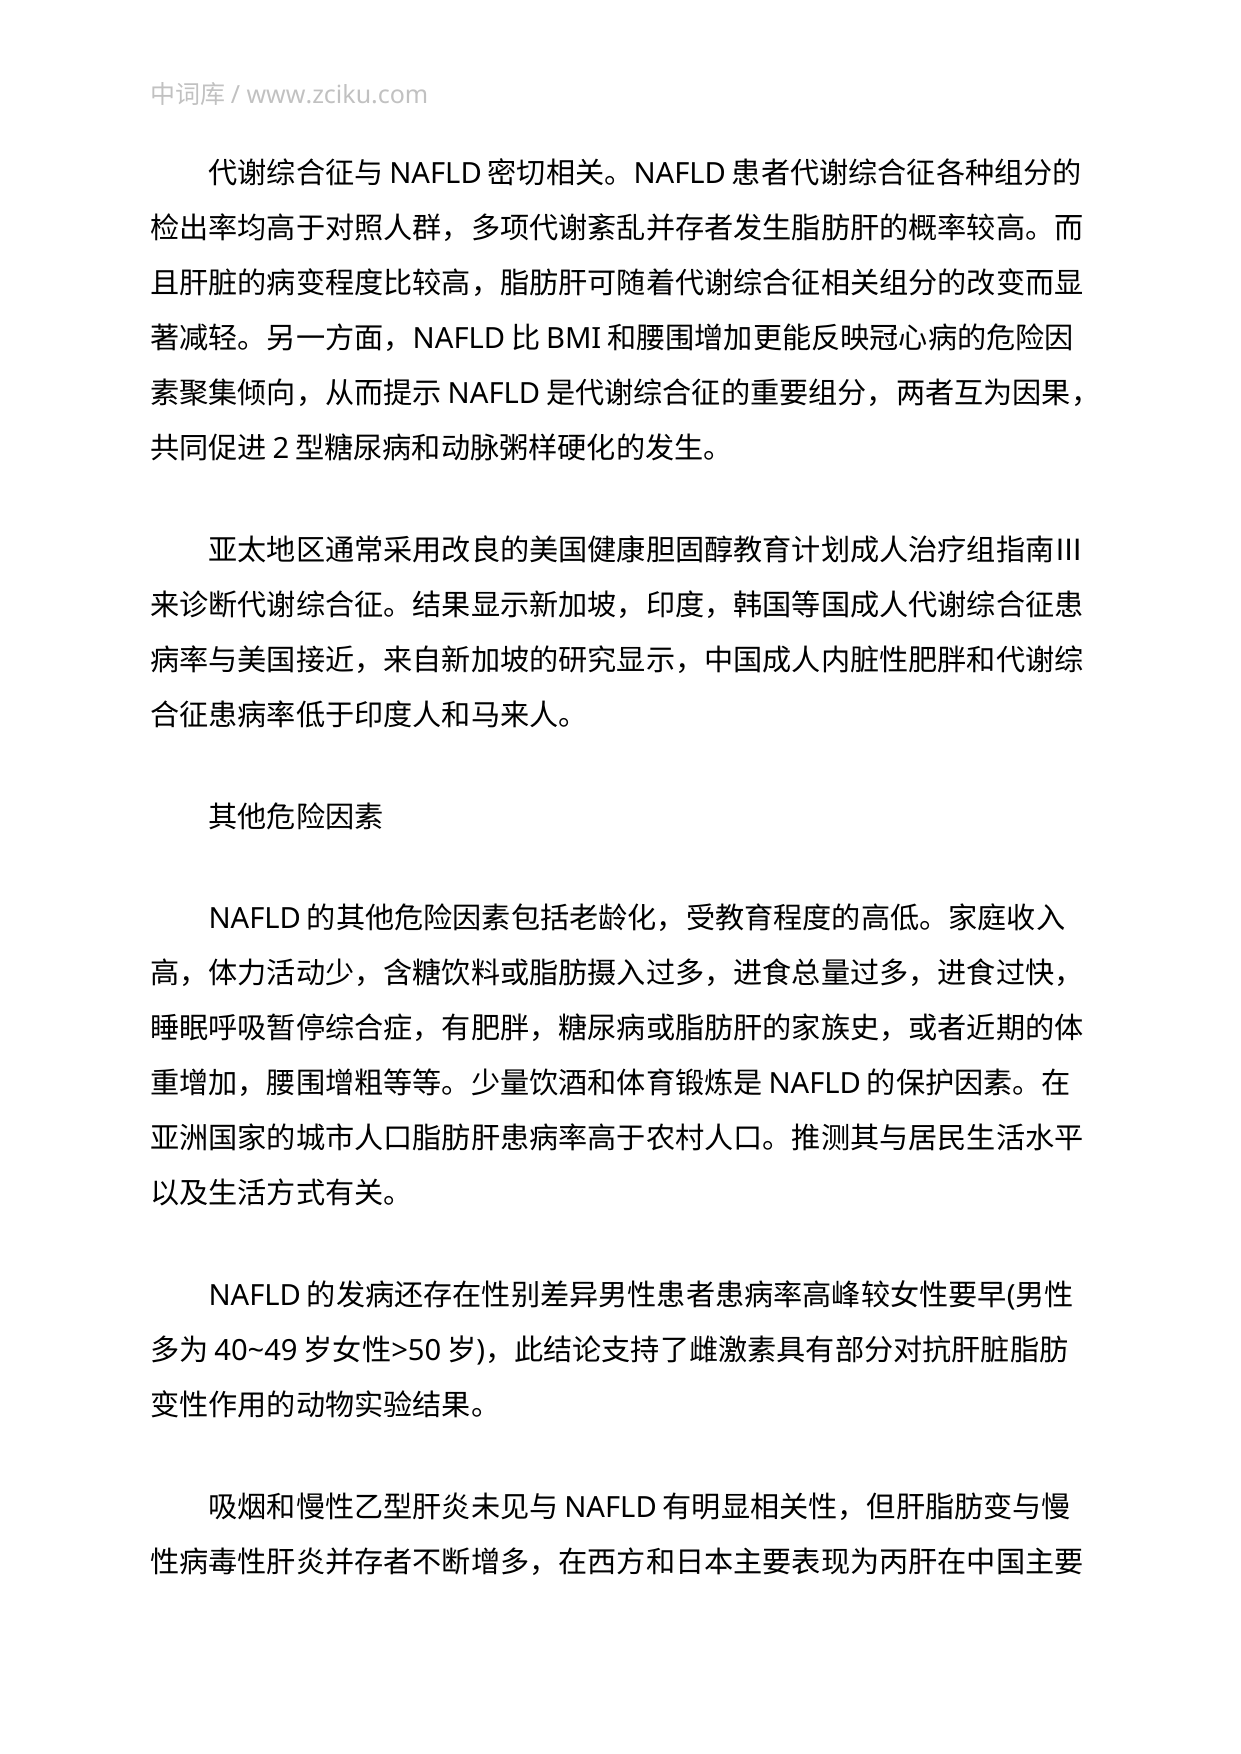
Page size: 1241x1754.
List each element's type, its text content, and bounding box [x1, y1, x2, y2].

text 其他危险因素 [150, 793, 1090, 836]
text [150, 1483, 1090, 1581]
text 亚太地区通常采用改良的美国健康胆固醇教育计划成人治疗组指南Ⅲ来诊断代谢综合征。结果显示新加坡，印度，韩国等国成人代谢综合征患病率与美国接近，来自新加坡的研究显示，中国成人内脏性肥胖和代谢综合征患病率低于印度人和马来人。 [150, 527, 1090, 734]
text 代谢综合征与NAFLD密切相关。NAFLD患者代谢综合征各种组分的检出率均高于对照人群，多项代谢紊乱并存者发生脂肪肝的概率较高。而且肝脏的病变程度比较高，脂肪肝可随着代谢综合征相关组分的改变而显著减轻。另一方面，NAFLD比BMI和腰围增加更能反映冠心病的危险因素聚集倾向，从而提示NAFLD是代谢综合征的重要组分，两者互为因果，共同促进2型糖尿病和动脉粥样硬化的发生。 [150, 150, 1090, 467]
text NAFLD的发病还存在性别差异男性患者患病率高峰较女性要早(男性多为40~49岁女性>50岁)，此结论支持了雌激素具有部分对抗肝脏脂肪变性作用的动物实验结果。 [150, 1271, 1090, 1424]
text NAFLD的其他危险因素包括老龄化，受教育程度的高低。家庭收入高，体力活动少，含糖饮料或脂肪摄入过多，进食总量过多，进食过快，睡眠呼吸暂停综合症，有肥胖，糖尿病或脂肪肝的家族史，或者近期的体重增加，腰围增粗等等。少量饮酒和体育锻炼是NAFLD的保护因素。在亚洲国家的城市人口脂肪肝患病率高于农村人口。推测其与居民生活水平以及生活方式有关。 [150, 895, 1090, 1212]
